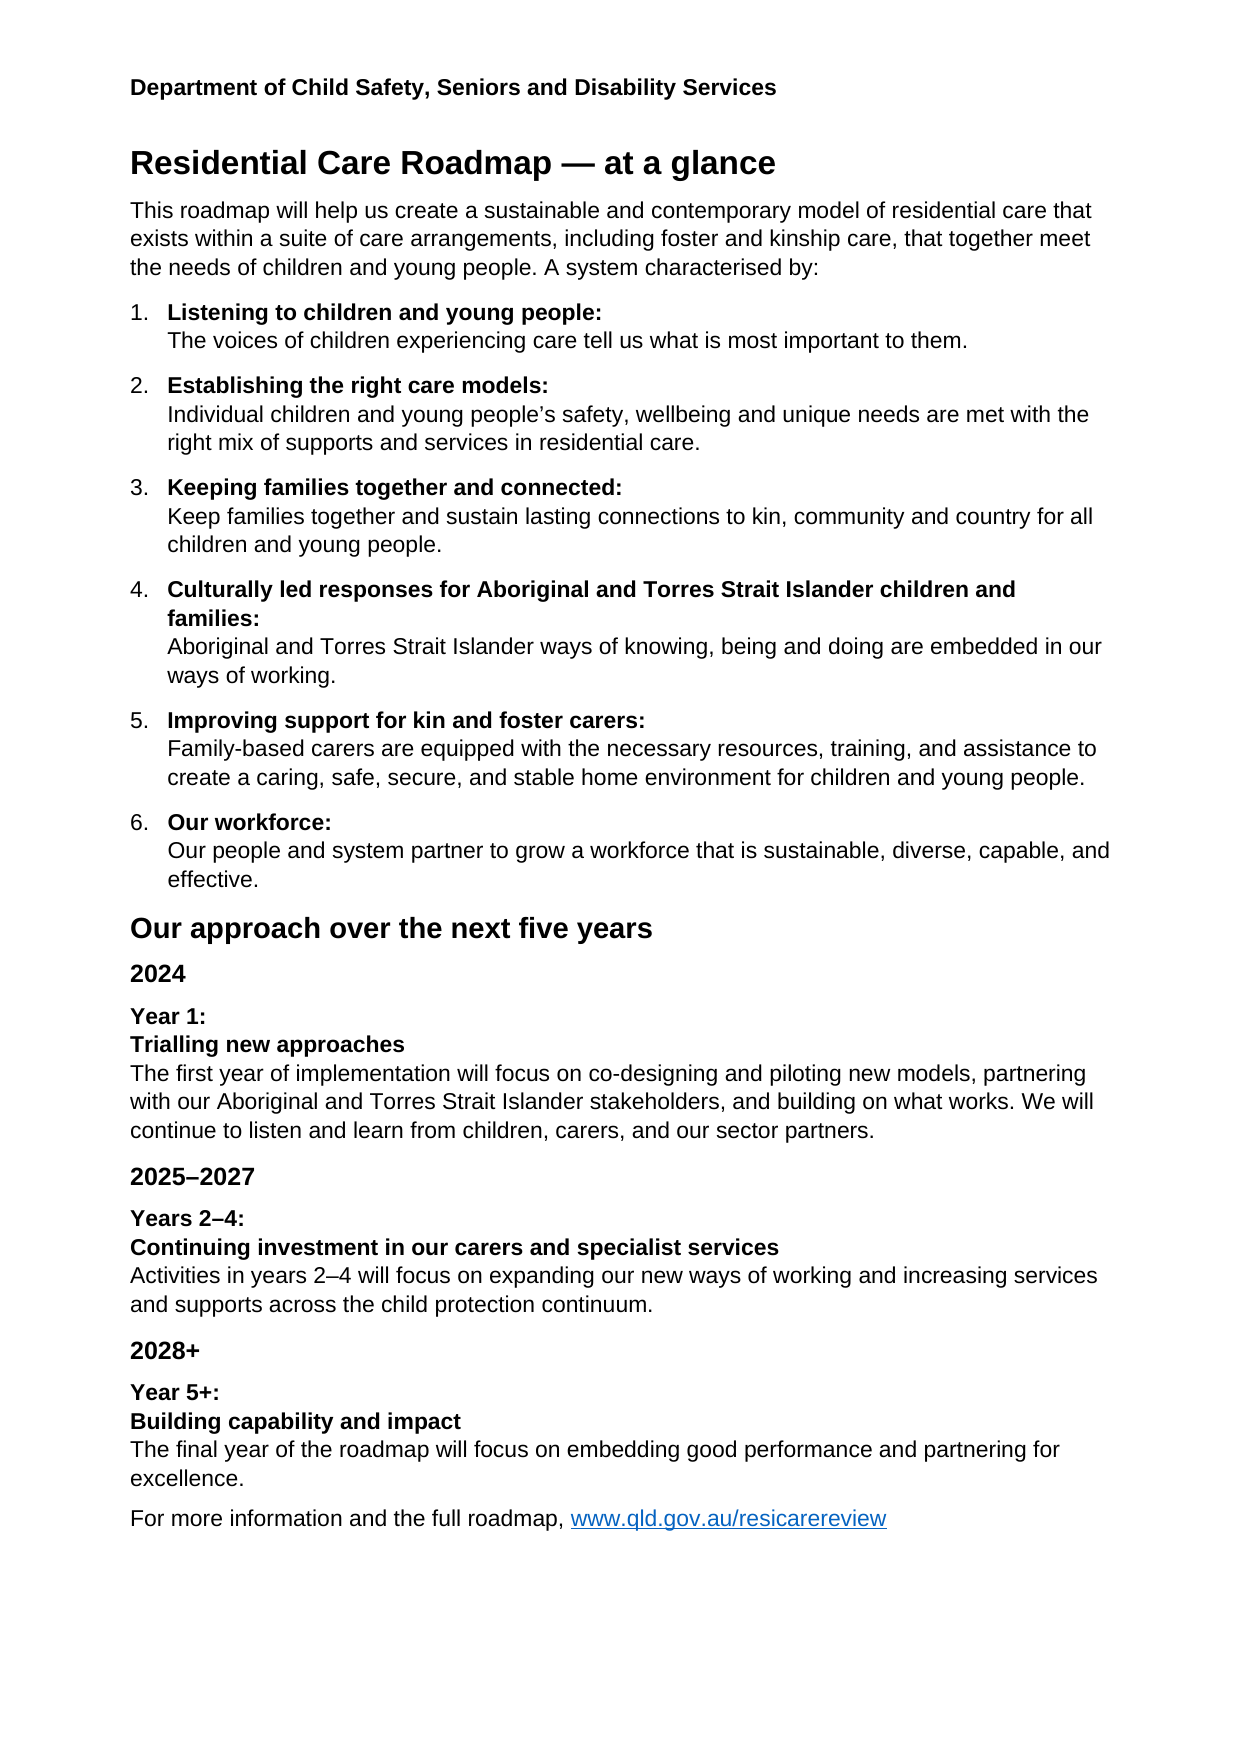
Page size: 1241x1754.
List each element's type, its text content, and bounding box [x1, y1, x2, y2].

list Keeping families together and connected: Keep families together and sustain lasting connections to kin, community and country for all children and young people. [130, 474, 1110, 557]
subtitle 2025–2027 [130, 1162, 1110, 1190]
subtitle Residential Care Roadmap — at a glance [130, 143, 1110, 181]
list Our workforce: Our people and system partner to grow a workforce that is sustainable, diverse, capable, and effective. [130, 809, 1110, 892]
subtitle 2024 [130, 959, 1110, 988]
list Culturally led responses for Aboriginal and Torres Strait Islander children and families: Aboriginal and Torres Strait Islander ways of knowing, being and doing are embedded in our ways of working. [130, 576, 1110, 688]
text Year 1: Trialling new approaches The first year of implementation will focus on co-designing and piloting new models, partnering with our Aboriginal and Torres Strait Islander stakeholders, and building on what works. We will continue to listen and learn from children, carers, and our sector partners. [130, 1003, 1110, 1143]
text Year 5+: Building capability and impact The final year of the roadmap will focus on embedding good performance and partnering for excellence. [130, 1379, 1110, 1491]
list Listening to children and young people: The voices of children experiencing care tell us what is most important to them. [130, 299, 1110, 353]
list Improving support for kin and foster carers: Family-based carers are equipped with the necessary resources, training, and assistance to create a caring, safe, secure, and stable home environment for children and young people. [130, 707, 1110, 790]
text This roadmap will help us create a sustainable and contemporary model of residential care that exists within a suite of care arrangements, including foster and kinship care, that together meet the needs of children and young people. A system characterised by: [130, 197, 1110, 280]
subtitle Our approach over the next five years [130, 911, 1110, 944]
text Years 2–4: Continuing investment in our carers and specialist services Activities in years 2–4 will focus on expanding our new ways of working and increasing services and supports across the child protection continuum. [130, 1205, 1110, 1317]
text For more information and the full roadmap, www.qld.gov.au/resicarereview [130, 1505, 1110, 1532]
list Establishing the right care models: Individual children and young people’s safety, wellbeing and unique needs are met with the right mix of supports and services in residential care. [130, 372, 1110, 456]
text 2028+ [130, 1336, 1110, 1364]
